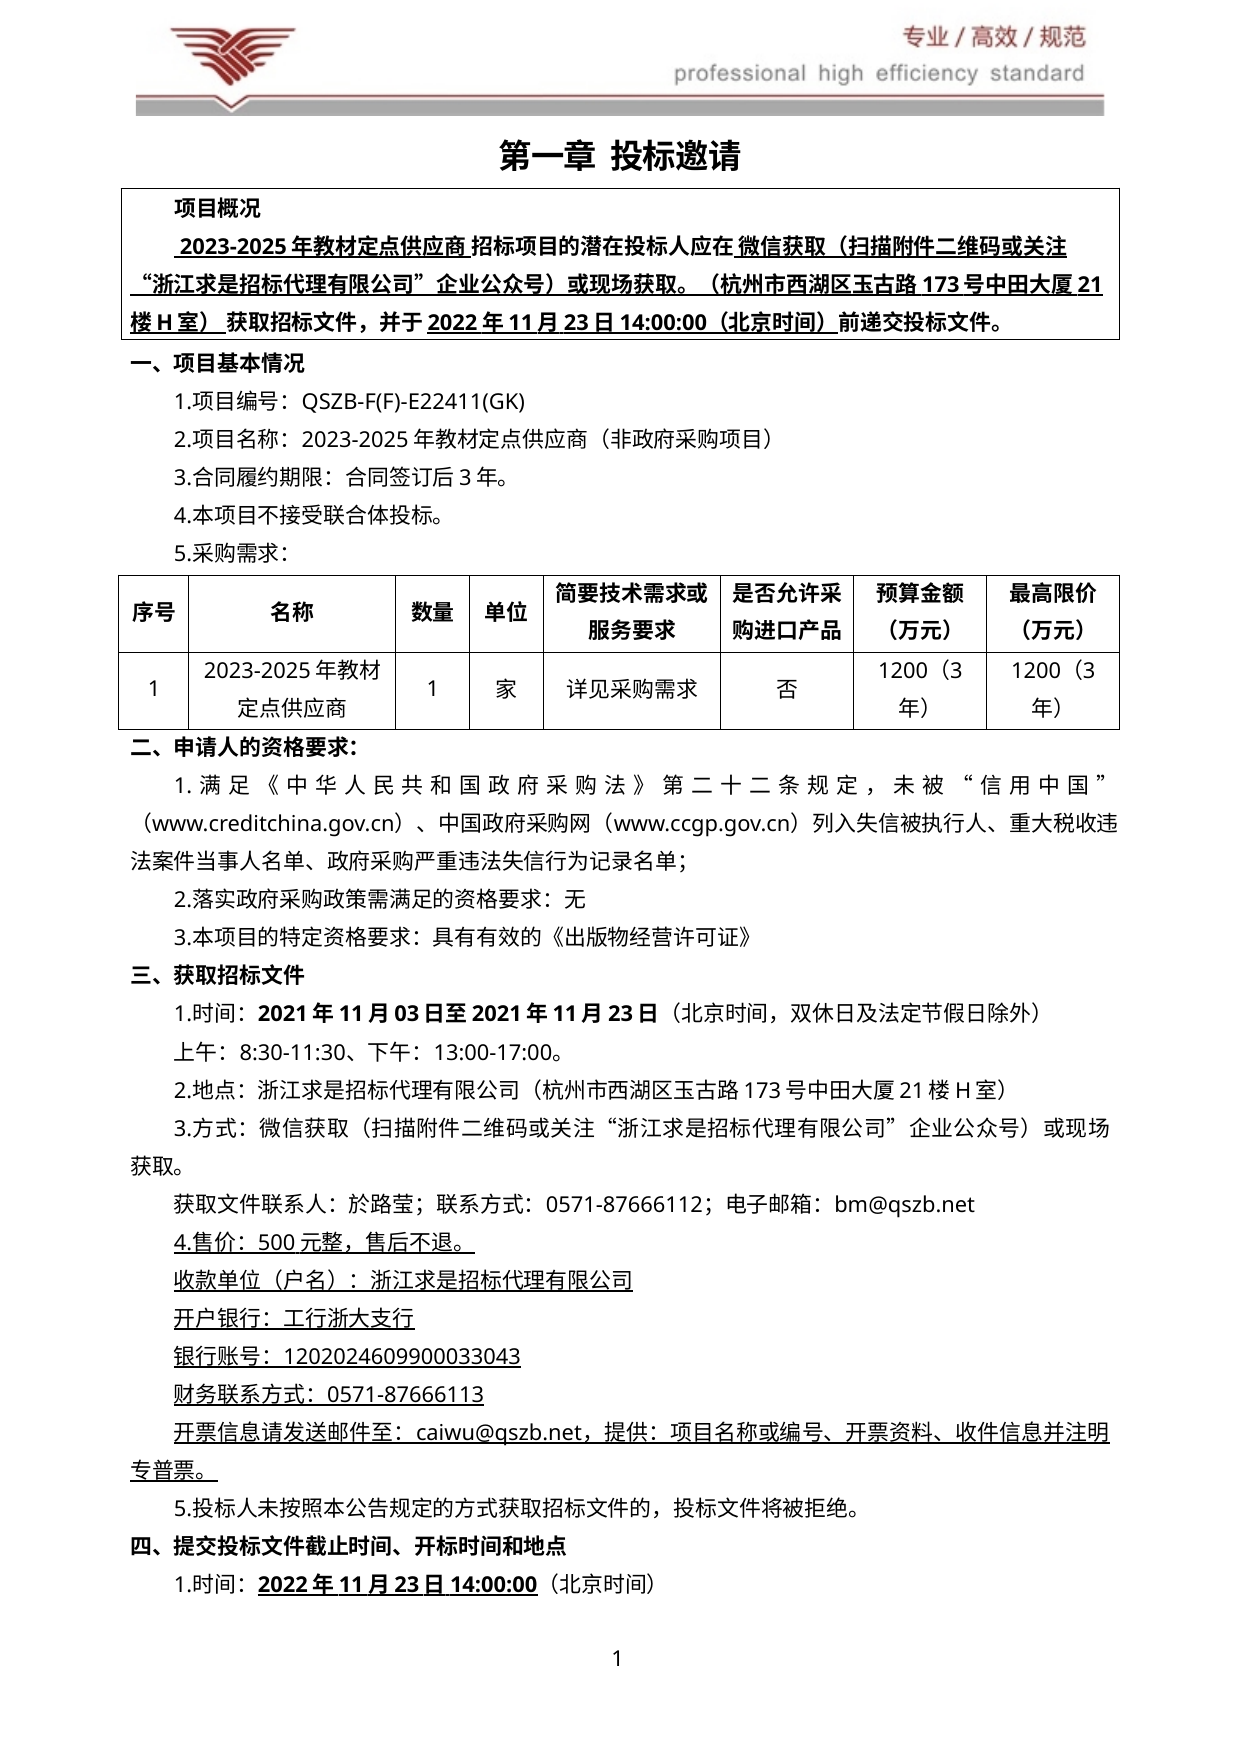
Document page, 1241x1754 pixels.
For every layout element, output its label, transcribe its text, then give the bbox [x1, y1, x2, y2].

text 1.满足《中华人民共和国政府采购法》第二十二条规定，未被“信用中国”（www.creditchina.gov.cn）、中国政府采购网（www.ccgp.gov.cn）列入失信被执行人、重大税收违法案件当事人名单、政府采购严重违法失信行为记录名单； [130, 768, 1119, 876]
picture [135, 3, 1105, 116]
text 一、项目基本情况 [130, 346, 1110, 378]
table_cell 1 [119, 653, 188, 729]
text 三、获取招标文件 [130, 958, 1110, 990]
text 获取文件联系人：於路莹；联系方式：0571-87666112；电子邮箱：bm@qszb.net [130, 1187, 1110, 1218]
text 上午：8:30-11:30、下午：13:00-17:00。 [130, 1034, 1110, 1066]
text 2.落实政府采购政策需满足的资格要求：无 [130, 882, 1110, 914]
text 开户银行：工行浙大支行 [130, 1301, 1110, 1332]
text 财务联系方式：0571-87666113 [130, 1377, 1110, 1409]
table_header 简要技术需求或服务要求 [544, 576, 720, 652]
text 4.售价：500元整，售后不退。 [130, 1225, 1110, 1257]
text 四、提交投标文件截止时间、开标时间和地点 [130, 1529, 1110, 1561]
table_header 数量 [396, 576, 469, 652]
table_cell 详见采购需求 [544, 653, 720, 729]
text 3.本项目的特定资格要求：具有有效的《出版物经营许可证》 [130, 920, 1110, 952]
table_cell 1 [396, 653, 469, 729]
text 开票信息请发送邮件至：caiwu@qszb.net，提供：项目名称或编号、开票资料、收件信息并注明专普票。 [130, 1415, 1110, 1485]
table_header 是否允许采购进口产品 [721, 576, 853, 652]
table_header 序号 [119, 576, 188, 652]
table_cell 家 [470, 653, 543, 729]
text 5.投标人未按照本公告规定的方式获取招标文件的，投标文件将被拒绝。 [130, 1491, 1110, 1523]
text 5.采购需求： [130, 536, 1110, 568]
text 2023-2025年教材定点供应商 招标项目的潜在投标人应在 微信获取（扫描附件二维码或关注“浙江求是招标代理有限公司”企业公众号）或现场获取。（杭州市西湖区玉古路173号中田大厦21楼H室） 获取招标文件，并于2022年11月23日14:00:00（北京时间）前递交投标文件。 [122, 226, 1119, 339]
table_header 单位 [470, 576, 543, 652]
table_header 预算金额 （万元） [854, 576, 986, 652]
text 二、申请人的资格要求： [130, 730, 1110, 762]
text 第一章 投标邀请 [130, 130, 1110, 178]
table_header 名称 [189, 576, 395, 652]
table_cell 否 [721, 653, 853, 729]
table_cell 1200（3年） [987, 653, 1119, 729]
text 2.地点：浙江求是招标代理有限公司（杭州市西湖区玉古路173号中田大厦21楼H室） [130, 1073, 1110, 1104]
text 1.项目编号：QSZB-F(F)-E22411(GK) [130, 384, 1110, 416]
text 2.项目名称：2023-2025年教材定点供应商（非政府采购项目） [130, 422, 1110, 454]
table_cell 1200（3年） [854, 653, 986, 729]
text 4.本项目不接受联合体投标。 [130, 498, 1110, 530]
text 3.方式：微信获取（扫描附件二维码或关注“浙江求是招标代理有限公司”企业公众号）或现场获取。 [130, 1111, 1110, 1180]
text 3.合同履约期限：合同签订后3年。 [130, 460, 1110, 492]
text 银行账号：1202024609900033043 [130, 1339, 1110, 1371]
text 1.时间：2021年11月03日至2021年11月23日（北京时间，双休日及法定节假日除外） [130, 996, 1110, 1028]
text 收款单位（户名）：浙江求是招标代理有限公司 [130, 1263, 1110, 1294]
text 项目概况 [122, 189, 1119, 222]
table_header 最高限价 （万元） [987, 576, 1119, 652]
table_cell 2023-2025年教材定点供应商 [189, 653, 395, 729]
text 1.时间：2022年11月23日14:00:00（北京时间） [130, 1567, 1110, 1599]
